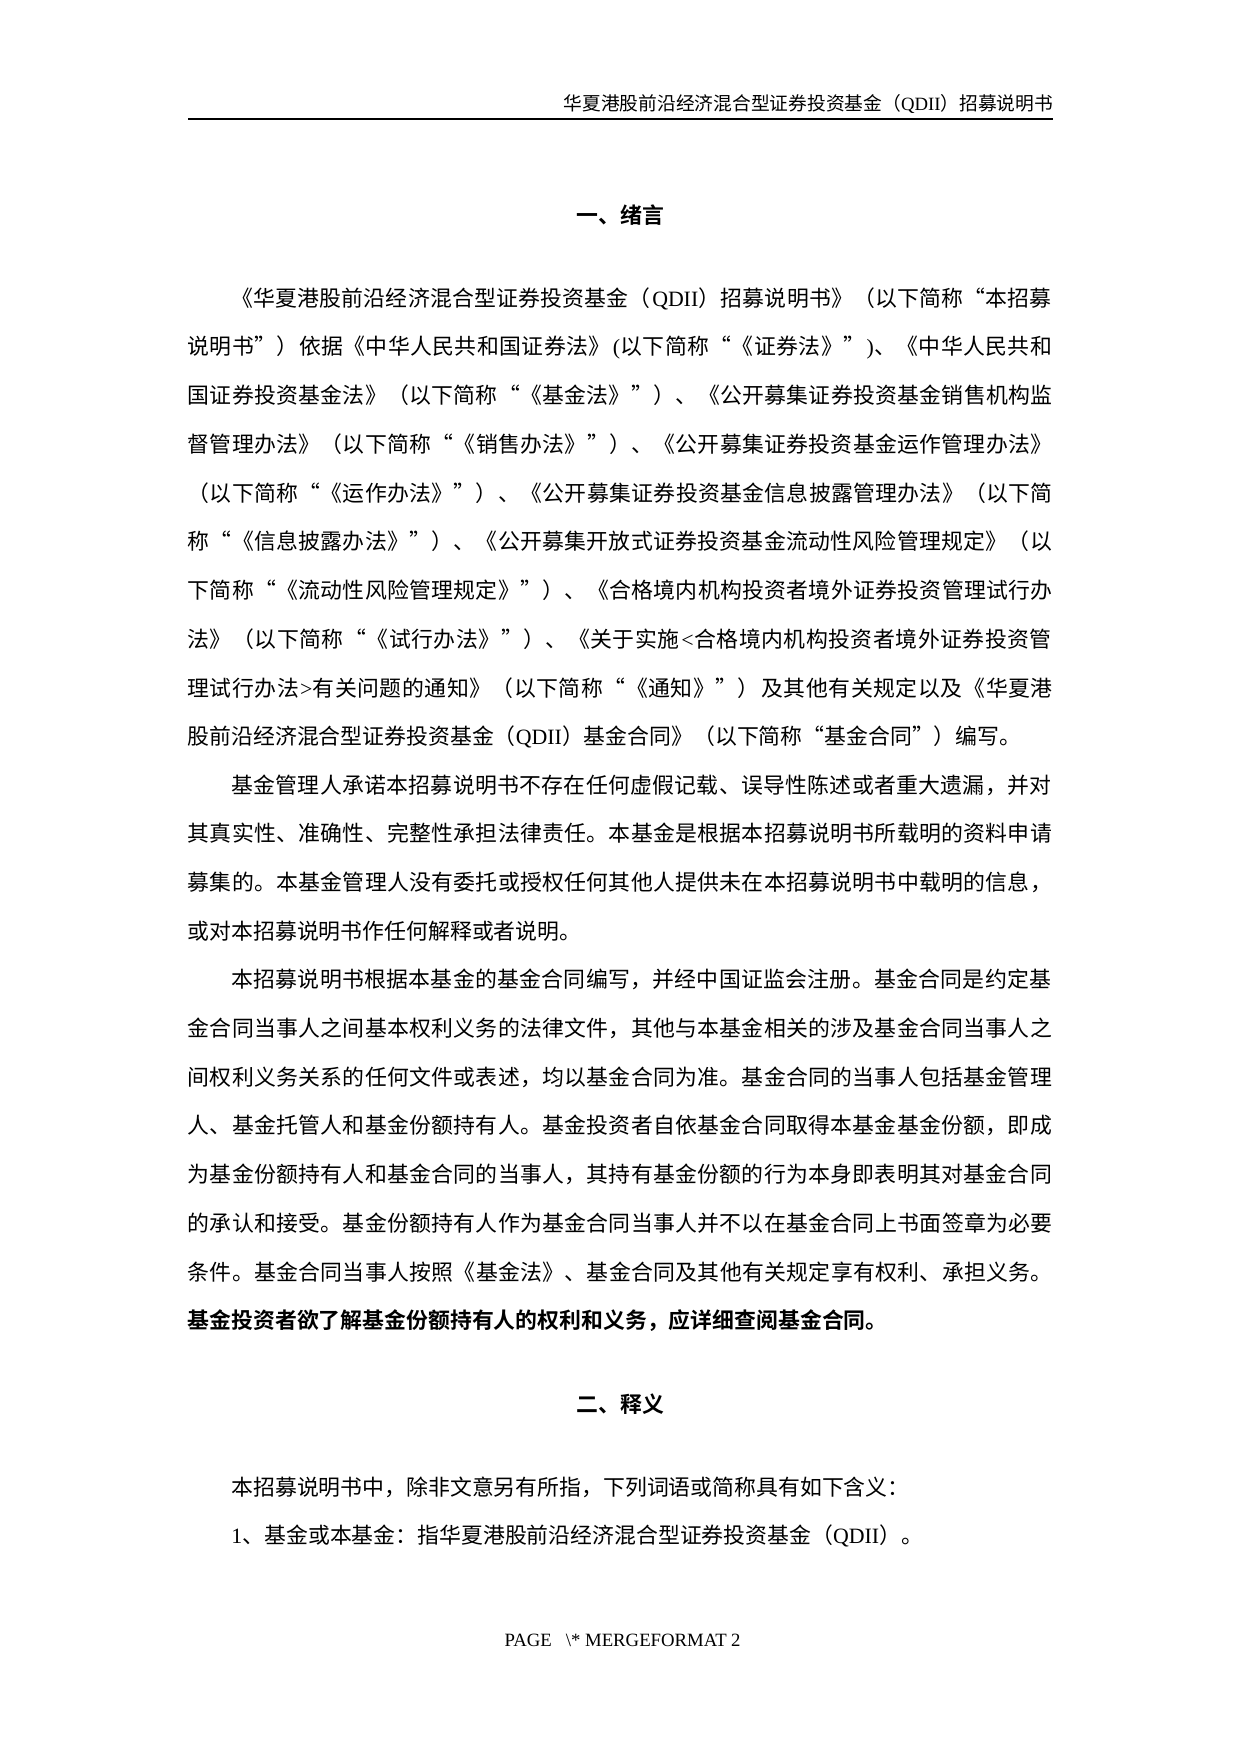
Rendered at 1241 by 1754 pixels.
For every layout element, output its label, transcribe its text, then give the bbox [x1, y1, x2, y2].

text 本招募说明书中，除非文意另有所指，下列词语或简称具有如下含义： [187, 1469, 1053, 1502]
subtitle 一、绪言 [187, 197, 1053, 230]
text 基金管理人承诺本招募说明书不存在任何虚假记载、误导性陈述或者重大遗漏，并对其真实性、准确性、完整性承担法律责任。本基金是根据本招募说明书所载明的资料申请募集的。本基金管理人没有委托或授权任何其他人提供未在本招募说明书中载明的信息，或对本招募说明书作任何解释或者说明。 [187, 767, 1053, 946]
subtitle 二、释义 [187, 1387, 1053, 1419]
text 1、基金或本基金：指华夏港股前沿经济混合型证券投资基金（QDII）。 [187, 1518, 1053, 1550]
text 本招募说明书根据本基金的基金合同编写，并经中国证监会注册。基金合同是约定基金合同当事人之间基本权利义务的法律文件，其他与本基金相关的涉及基金合同当事人之间权利义务关系的任何文件或表述，均以基金合同为准。基金合同的当事人包括基金管理人、基金托管人和基金份额持有人。基金投资者自依基金合同取得本基金基金份额，即成为基金份额持有人和基金合同的当事人，其持有基金份额的行为本身即表明其对基金合同的承认和接受。基金份额持有人作为基金合同当事人并不以在基金合同上书面签章为必要条件。基金合同当事人按照《基金法》、基金合同及其他有关规定享有权利、承担义务。基金投资者欲了解基金份额持有人的权利和义务，应详细查阅基金合同。 [187, 962, 1053, 1336]
text 《华夏港股前沿经济混合型证券投资基金（QDII）招募说明书》（以下简称“本招募说明书”）依据《中华人民共和国证券法》(以下简称“《证券法》”)、《中华人民共和国证券投资基金法》（以下简称“《基金法》”）、《公开募集证券投资基金销售机构监督管理办法》（以下简称“《销售办法》”）、《公开募集证券投资基金运作管理办法》（以下简称“《运作办法》”）、《公开募集证券投资基金信息披露管理办法》（以下简称“《信息披露办法》”）、《公开募集开放式证券投资基金流动性风险管理规定》（以下简称“《流动性风险管理规定》”）、《合格境内机构投资者境外证券投资管理试行办法》（以下简称“《试行办法》”）、《关于实施<合格境内机构投资者境外证券投资管理试行办法>有关问题的通知》（以下简称“《通知》”）及其他有关规定以及《华夏港股前沿经济混合型证券投资基金（QDII）基金合同》（以下简称“基金合同”）编写。 [187, 280, 1053, 751]
